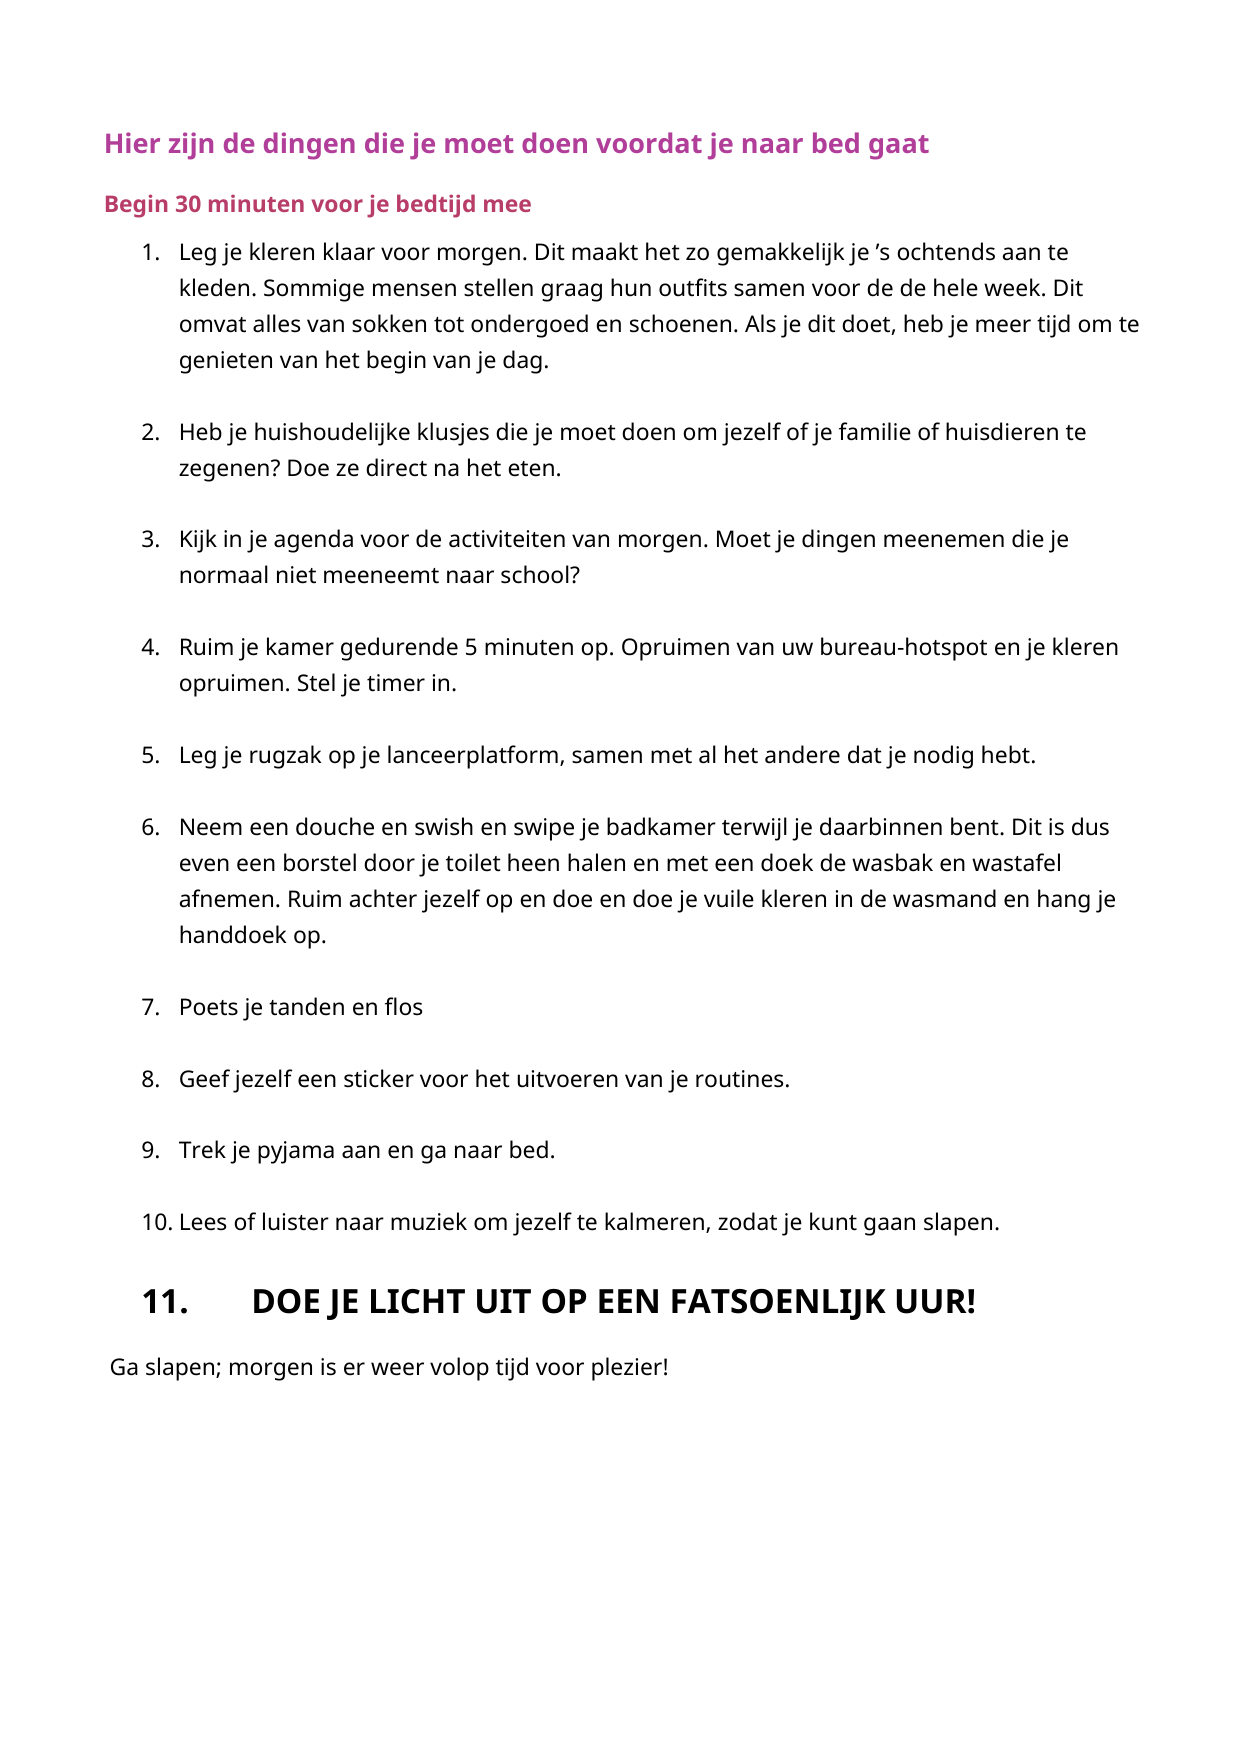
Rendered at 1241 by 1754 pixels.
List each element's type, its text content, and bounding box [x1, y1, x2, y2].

list Lees of luister naar muziek om jezelf te kalmeren, zodat je kunt gaan slapen. [141, 1206, 1152, 1273]
subtitle Begin 30 minuten voor je bedtijd mee [103, 187, 1152, 219]
list Neem een ​​douche en swish en swipe je badkamer terwijl je daarbinnen bent. Dit is dus even een borstel door je toilet heen halen en met een doek de wasbak en wastafel afnemen. Ruim achter jezelf op en doe en doe je vuile kleren in de wasmand en hang je handdoek op. [141, 811, 1152, 986]
list Trek je pyjama aan en ga naar bed. [141, 1134, 1152, 1202]
text Ga slapen; morgen is er weer volop tijd voor plezier! [103, 1351, 1152, 1382]
list Leg je rugzak op je lanceerplatform, samen met al het andere dat je nodig hebt. [141, 739, 1152, 806]
list DOE JE LICHT UIT OP EEN FATSOENLIJK UUR! [141, 1278, 1152, 1323]
list Poets je tanden en flos [141, 991, 1152, 1058]
list Heb je huishoudelijke klusjes die je moet doen om jezelf of je familie of huisdieren te zegenen? Doe ze direct na het eten. [141, 416, 1152, 519]
list Leg je kleren klaar voor morgen. Dit maakt het zo gemakkelijk je ’s ochtends aan te kleden. Sommige mensen stellen graag hun outfits samen voor de de hele week. Dit omvat alles van sokken tot ondergoed en schoenen. Als je dit doet, heb je meer tijd om te genieten van het begin van je dag. [141, 236, 1152, 411]
list Ruim je kamer gedurende 5 minuten op. Opruimen van uw bureau-hotspot en je kleren opruimen. Stel je timer in. [141, 631, 1152, 734]
list Geef jezelf een sticker voor het uitvoeren van je routines. [141, 1062, 1152, 1130]
subtitle Hier zijn de dingen die je moet doen voordat je naar bed gaat [103, 124, 1152, 161]
list Kijk in je agenda voor de activiteiten van morgen. Moet je dingen meenemen die je normaal niet meeneemt naar school? [141, 523, 1152, 627]
